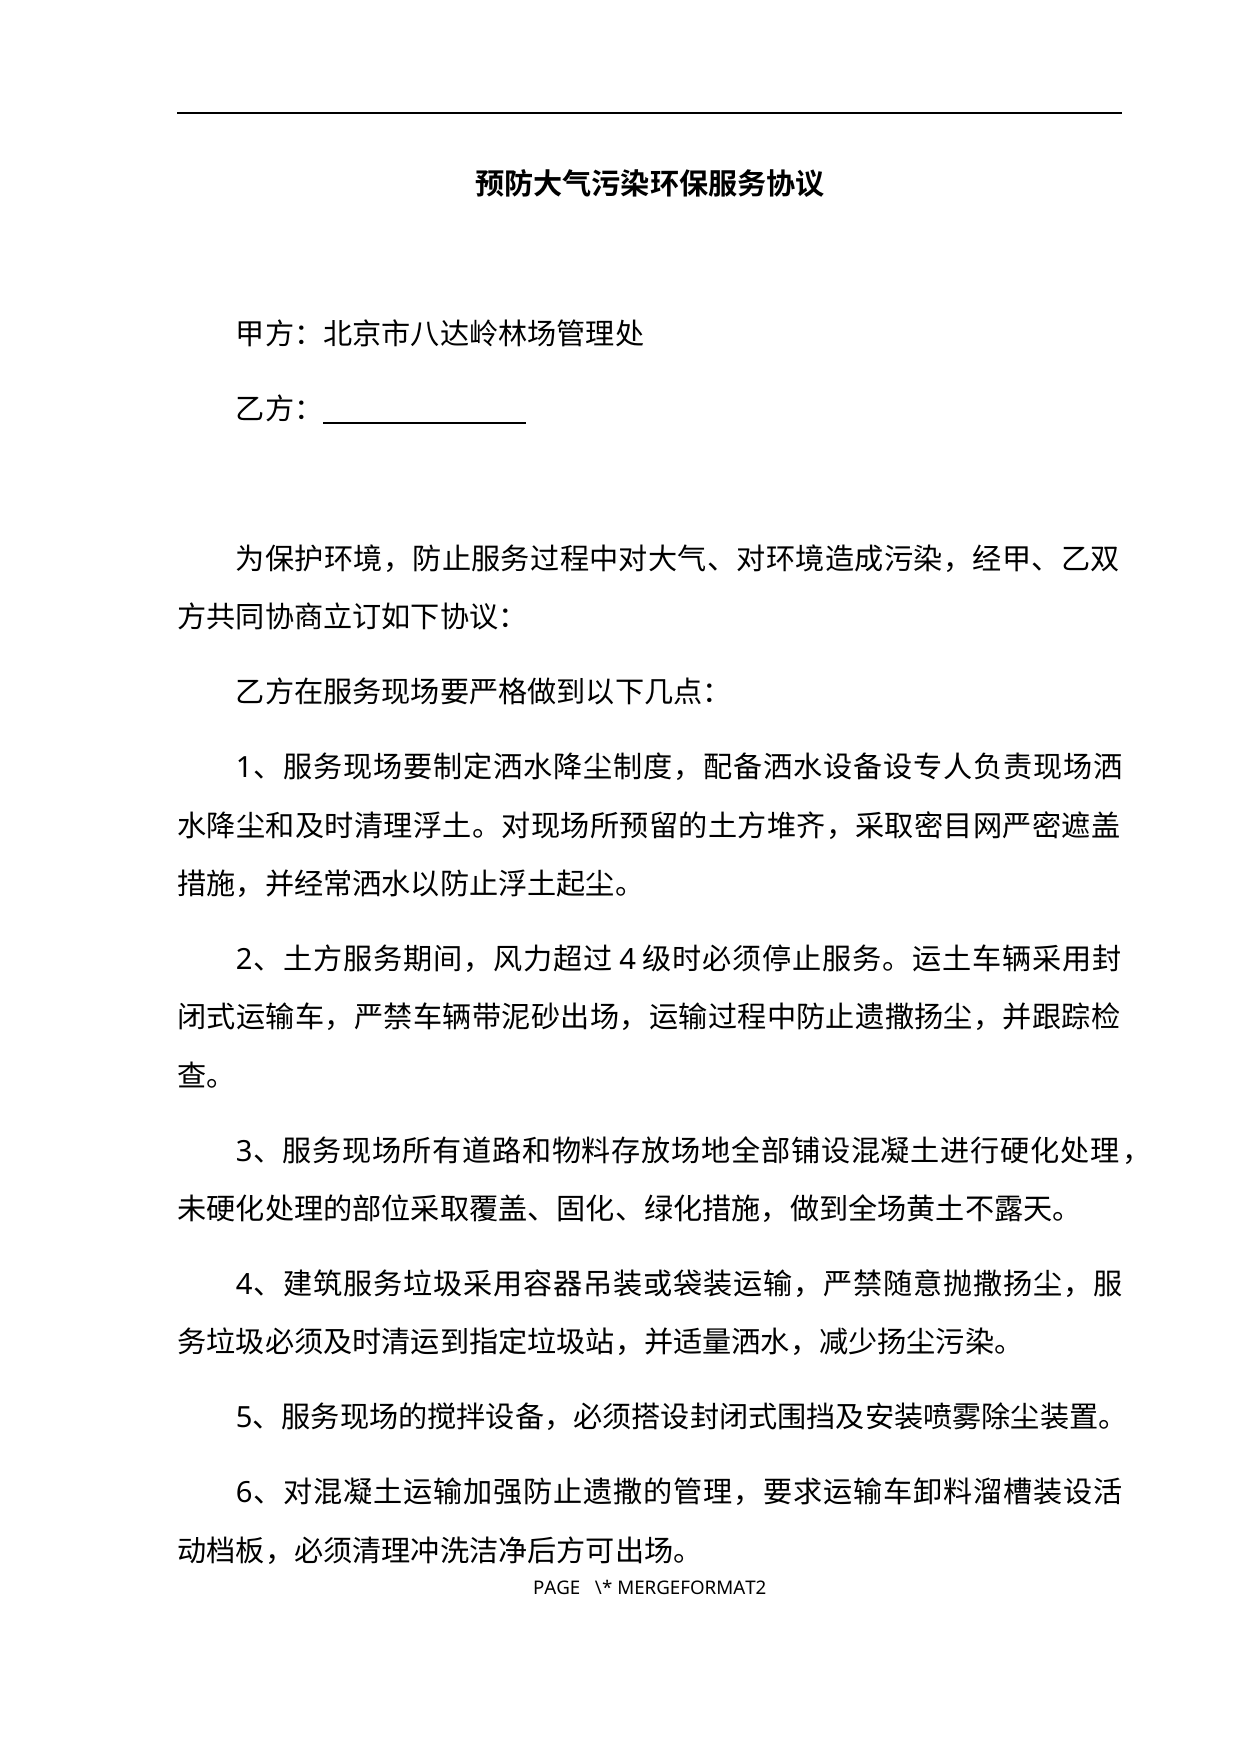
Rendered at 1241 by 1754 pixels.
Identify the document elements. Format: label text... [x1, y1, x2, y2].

text 预防大气污染环保服务协议 [177, 148, 1122, 206]
text 为保护环境，防止服务过程中对大气、对环境造成污染，经甲、乙双方共同协商立订如下协议： [177, 523, 1122, 639]
text 1、服务现场要制定洒水降尘制度，配备洒水设备设专人负责现场洒水降尘和及时清理浮土。对现场所预留的土方堆齐，采取密目网严密遮盖措施，并经常洒水以防止浮土起尘。 [177, 731, 1122, 906]
text 4、建筑服务垃圾采用容器吊装或袋装运输，严禁随意抛撒扬尘，服务垃圾必须及时清运到指定垃圾站，并适量洒水，减少扬尘污染。 [177, 1248, 1122, 1364]
text 甲方：北京市八达岭林场管理处 [177, 298, 1122, 356]
text 5、服务现场的搅拌设备，必须搭设封闭式围挡及安装喷雾除尘装置。 [177, 1381, 1122, 1439]
text 3、服务现场所有道路和物料存放场地全部铺设混凝土进行硬化处理，未硬化处理的部位采取覆盖、固化、绿化措施，做到全场黄土不露天。 [177, 1114, 1122, 1231]
text 6、对混凝土运输加强防止遗撒的管理，要求运输车卸料溜槽装设活动档板，必须清理冲洗洁净后方可出场。 [177, 1456, 1122, 1573]
text 乙方： [177, 373, 1122, 431]
text 2、土方服务期间，风力超过4级时必须停止服务。运土车辆采用封闭式运输车，严禁车辆带泥砂出场，运输过程中防止遗撒扬尘，并跟踪检查。 [177, 923, 1122, 1098]
text 乙方在服务现场要严格做到以下几点： [177, 656, 1122, 714]
